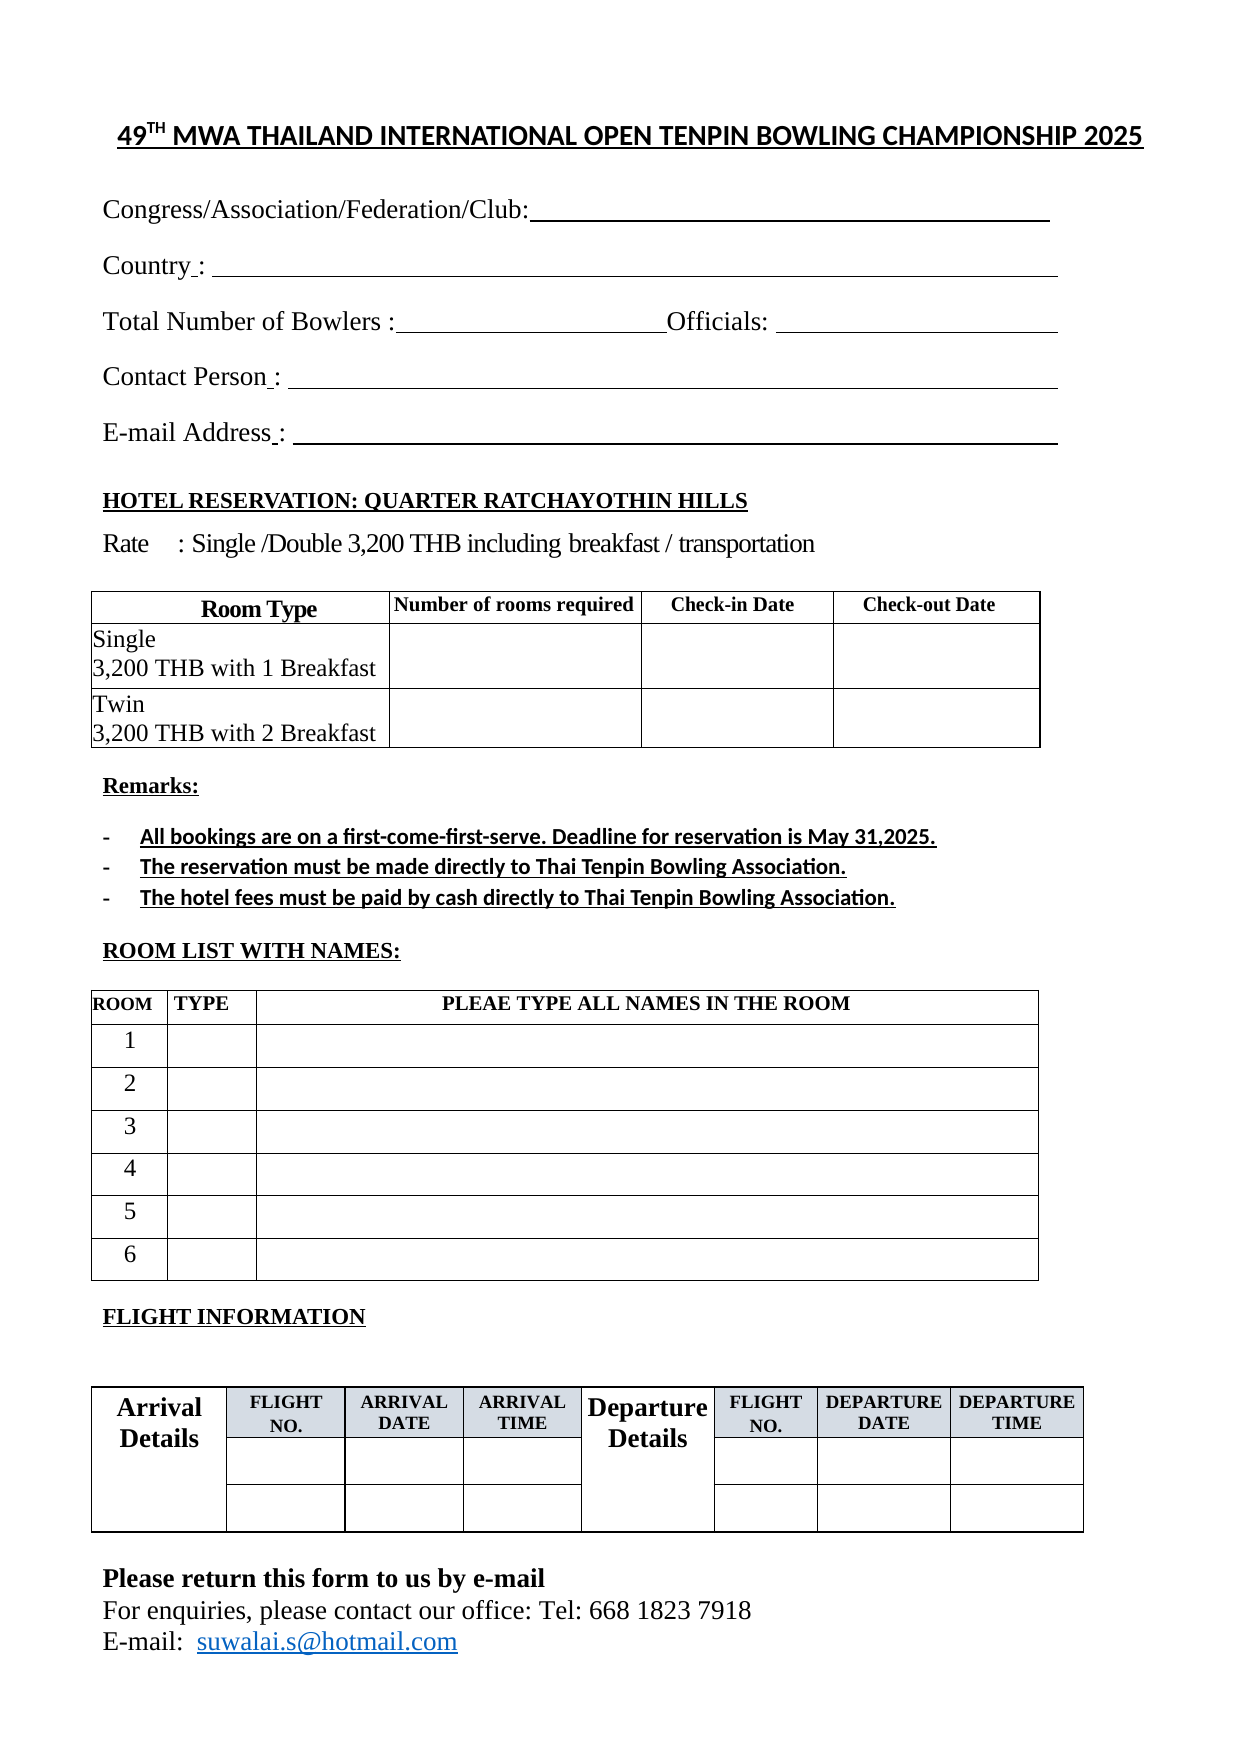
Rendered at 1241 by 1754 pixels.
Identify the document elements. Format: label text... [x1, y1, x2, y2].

table_cell [257, 1154, 1038, 1195]
table_cell [951, 1438, 1083, 1484]
text Country : [102, 249, 1153, 280]
subtitle FLIGHT INFORMATION [102, 1303, 1181, 1329]
table_cell Single 3,200 THB with 1 Breakfast [92, 624, 389, 688]
table_cell [168, 1111, 256, 1152]
table_header ROOM [92, 991, 167, 1024]
text ROOM LIST WITH NAMES: [102, 937, 1181, 963]
list The hotel fees must be paid by cash directly to Thai Tenpin Bowling Association. [102, 883, 1181, 911]
text Please return this form to us by e-mail [102, 1563, 1181, 1594]
table_cell [257, 1239, 1038, 1280]
table_cell [257, 1025, 1038, 1067]
table_header Room Type [92, 592, 389, 623]
text Total Number of Bowlers : Officials: [102, 304, 1153, 336]
table_cell [951, 1485, 1083, 1531]
table_cell [390, 624, 641, 688]
table_header Check-in Date [642, 592, 833, 623]
table_cell [834, 689, 1039, 747]
table_cell [834, 624, 1039, 688]
text For enquiries, please contact our office: Tel: 668 1823 7918 [102, 1594, 1181, 1625]
table_cell [257, 1111, 1038, 1152]
subtitle 49TH MWA THAILAND INTERNATIONAL OPEN TENPIN BOWLING CHAMPIONSHIP 2025 [79, 117, 1181, 153]
text Contact Person : [102, 360, 1153, 392]
table_cell 5 [92, 1196, 167, 1238]
table_cell 1 [92, 1025, 167, 1067]
table_cell Twin 3,200 THB with 2 Breakfast [92, 689, 389, 747]
table_cell [464, 1438, 581, 1484]
table_cell [227, 1485, 344, 1531]
table_cell 3 [92, 1111, 167, 1152]
table_cell [168, 1068, 256, 1110]
table_cell 4 [92, 1154, 167, 1195]
table_cell [818, 1438, 950, 1484]
table_header DEPARTURE TIME [951, 1388, 1083, 1437]
table_header FLIGHT NO. [715, 1388, 817, 1437]
table_cell [227, 1438, 344, 1484]
text Congress/Association/Federation/Club: [102, 193, 1153, 224]
text Rate : Single /Double 3,200 THB including breakfast / transportation [102, 528, 1181, 559]
table_cell [168, 1239, 256, 1280]
table_header Arrival Details [92, 1388, 226, 1531]
table_header PLEAE TYPE ALL NAMES IN THE ROOM [257, 991, 1038, 1024]
text E-mail Address : [102, 416, 1153, 447]
subtitle HOTEL RESERVATION: QUARTER RATCHAYOTHIN HILLS [102, 488, 1181, 514]
table_cell 6 [92, 1239, 167, 1280]
table_header DEPARTURE DATE [818, 1388, 950, 1437]
table_header FLIGHT NO. [227, 1388, 344, 1437]
text E-mail: suwalai.s@hotmail.com [102, 1625, 1181, 1656]
list All bookings are on a first-come-first-serve. Deadline for reservation is May 31,2025. [102, 822, 1181, 850]
table_header ARRIVAL DATE [346, 1388, 463, 1437]
table_header TYPE [168, 991, 256, 1024]
list The reservation must be made directly to Thai Tenpin Bowling Association. [102, 852, 1181, 881]
table_cell [257, 1068, 1038, 1110]
table_header Number of rooms required [390, 592, 641, 623]
table_cell [642, 689, 833, 747]
table_cell [168, 1025, 256, 1067]
table_cell [346, 1438, 463, 1484]
table_cell [642, 624, 833, 688]
table_header Check-out Date [834, 592, 1039, 623]
text Remarks: [102, 772, 1181, 798]
table_cell [346, 1485, 463, 1531]
table_header ARRIVAL TIME [464, 1388, 581, 1437]
table_cell [390, 689, 641, 747]
table_cell [168, 1154, 256, 1195]
table_cell [168, 1196, 256, 1238]
table_header Departure Details [582, 1388, 714, 1531]
table_cell [464, 1485, 581, 1531]
table_cell [715, 1485, 817, 1531]
table_cell [715, 1438, 817, 1484]
table_cell [257, 1196, 1038, 1238]
table_cell [818, 1485, 950, 1531]
table_cell 2 [92, 1068, 167, 1110]
